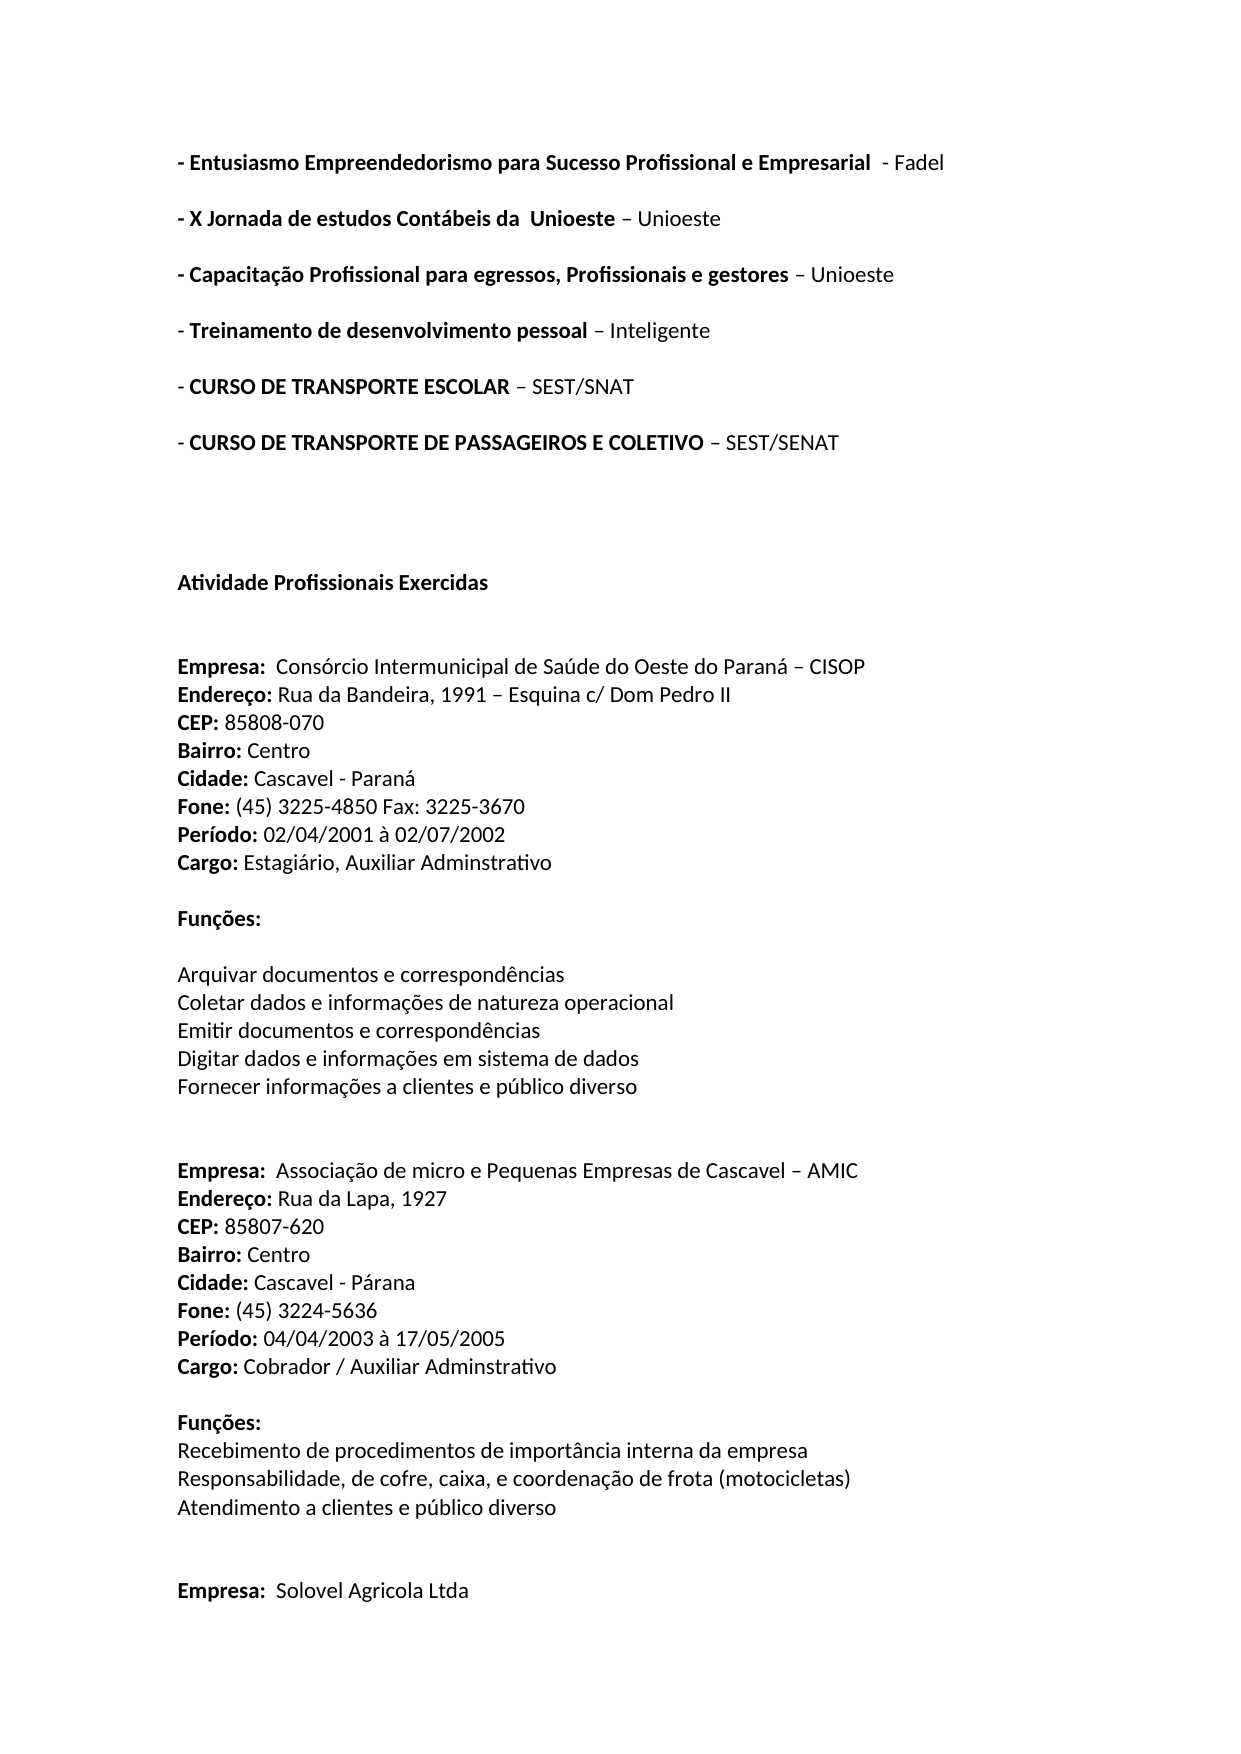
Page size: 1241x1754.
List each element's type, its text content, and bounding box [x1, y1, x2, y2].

text CEP: 85807-620 [177, 1212, 1063, 1240]
text Emitir documentos e correspondências [177, 1016, 1063, 1044]
text Cargo: Cobrador / Auxiliar Adminstrativo [177, 1352, 1063, 1381]
text Atendimento a clientes e público diverso [177, 1493, 1063, 1521]
text Funções: [177, 904, 1063, 932]
text Fone: (45) 3225-4850 Fax: 3225-3670 [177, 792, 1063, 820]
text Bairro: Centro [177, 1240, 1063, 1268]
text Cargo: Estagiário, Auxiliar Adminstrativo [177, 848, 1063, 876]
text Responsabilidade, de cofre, caixa, e coordenação de frota (motocicletas) [177, 1464, 1063, 1493]
text Fone: (45) 3224-5636 [177, 1296, 1063, 1324]
text Período: 02/04/2001 à 02/07/2002 [177, 820, 1063, 848]
text Arquivar documentos e correspondências [177, 960, 1063, 988]
text Cidade: Cascavel - Párana [177, 1268, 1063, 1296]
text - CURSO DE TRANSPORTE ESCOLAR – SEST/SNAT [177, 372, 1063, 400]
text Cidade: Cascavel - Paraná [177, 764, 1063, 792]
text Bairro: Centro [177, 736, 1063, 764]
text Recebimento de procedimentos de importância interna da empresa [177, 1437, 1063, 1464]
text - X Jornada de estudos Contábeis da Unioeste – Unioeste [177, 204, 1063, 232]
text - CURSO DE TRANSPORTE DE PASSAGEIROS E COLETIVO – SEST/SENAT [177, 428, 1063, 456]
text Empresa: Solovel Agricola Ltda [177, 1577, 1063, 1605]
text Empresa: Consórcio Intermunicipal de Saúde do Oeste do Paraná – CISOP [177, 652, 1063, 680]
text Período: 04/04/2003 à 17/05/2005 [177, 1324, 1063, 1352]
text CEP: 85808-070 [177, 708, 1063, 736]
text - Entusiasmo Empreendedorismo para Sucesso Profissional e Empresarial - Fadel [177, 148, 1063, 176]
text - Treinamento de desenvolvimento pessoal – Inteligente [177, 316, 1063, 344]
text Coletar dados e informações de natureza operacional [177, 988, 1063, 1016]
text Endereço: Rua da Lapa, 1927 [177, 1184, 1063, 1212]
text Empresa: Associação de micro e Pequenas Empresas de Cascavel – AMIC [177, 1156, 1063, 1184]
text Fornecer informações a clientes e público diverso [177, 1072, 1063, 1100]
text - Capacitação Profissional para egressos, Profissionais e gestores – Unioeste [177, 260, 1063, 288]
text Digitar dados e informações em sistema de dados [177, 1044, 1063, 1072]
text Atividade Profissionais Exercidas [177, 568, 1063, 596]
text Endereço: Rua da Bandeira, 1991 – Esquina c/ Dom Pedro II [177, 680, 1063, 708]
text Funções: [177, 1408, 1063, 1437]
